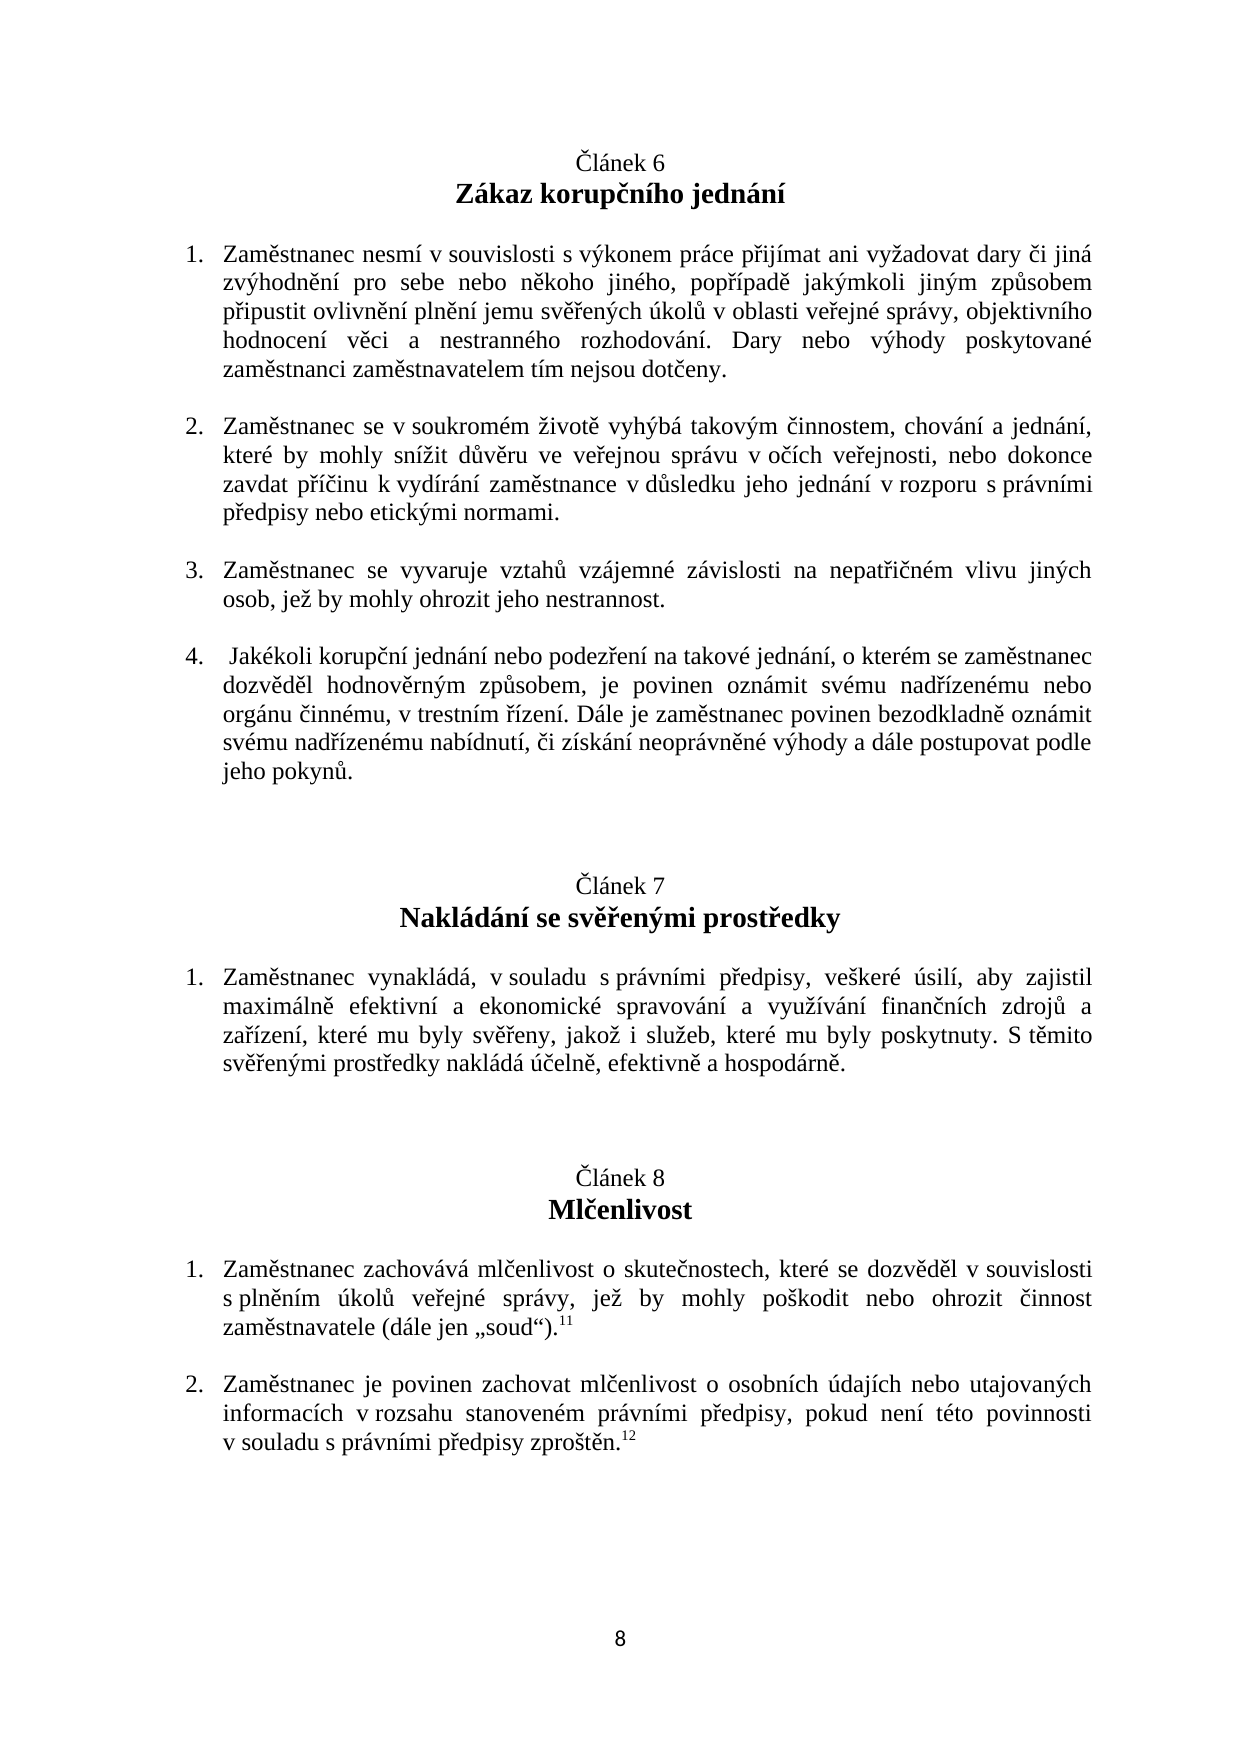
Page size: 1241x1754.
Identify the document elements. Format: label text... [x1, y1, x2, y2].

text Mlčenlivost [148, 1192, 1093, 1226]
list Zaměstnanec vynakládá, v souladu s právními předpisy, veškeré úsilí, aby zajistil maximálně efektivní a ekonomické spravování a využívání finančních zdrojů a zařízení, které mu byly svěřeny, jakož i služeb, které mu byly poskytnuty. S těmito svěřenými prostředky nakládá účelně, efektivně a hospodárně. [185, 962, 1093, 1077]
text Článek 7 [148, 871, 1093, 900]
list Zaměstnanec se v soukromém životě vyhýbá takovým činnostem, chování a jednání, které by mohly snížit důvěru ve veřejnou správu v očích veřejnosti, nebo dokonce zavdat příčinu k vydírání zaměstnance v důsledku jeho jednání v rozporu s právními předpisy nebo etickými normami. [185, 411, 1093, 526]
text Článek 8 [148, 1163, 1093, 1192]
text Nakládání se svěřenými prostředky [148, 900, 1093, 933]
list Jakékoli korupční jednání nebo podezření na takové jednání, o kterém se zaměstnanec dozvěděl hodnověrným způsobem, je povinen oznámit svému nadřízenému nebo orgánu činnému, v trestním řízení. Dále je zaměstnanec povinen bezodkladně oznámit svému nadřízenému nabídnutí, či získání neoprávněné výhody a dále postupovat podle jeho pokynů. [185, 641, 1093, 785]
list Zaměstnanec nesmí v souvislosti s výkonem práce přijímat ani vyžadovat dary či jiná zvýhodnění pro sebe nebo někoho jiného, popřípadě jakýmkoli jiným způsobem připustit ovlivnění plnění jemu svěřených úkolů v oblasti veřejné správy, objektivního hodnocení věci a nestranného rozhodování. Dary nebo výhody poskytované zaměstnanci zaměstnavatelem tím nejsou dotčeny. [185, 239, 1093, 382]
text Článek 6 [148, 148, 1093, 176]
list Zaměstnanec je povinen zachovat mlčenlivost o osobních údajích nebo utajovaných informacích v rozsahu stanoveném právními předpisy, pokud není této povinnosti v souladu s právními předpisy zproštěn.12 [185, 1369, 1093, 1456]
list Zaměstnanec se vyvaruje vztahů vzájemné závislosti na nepatřičném vlivu jiných osob, jež by mohly ohrozit jeho nestrannost. [185, 555, 1093, 612]
list Zaměstnanec zachovává mlčenlivost o skutečnostech, které se dozvěděl v souvislosti s plněním úkolů veřejné správy, jež by mohly poškodit nebo ohrozit činnost zaměstnavatele (dále jen „soud“).11 [185, 1254, 1093, 1341]
text Zákaz korupčního jednání [148, 176, 1093, 210]
